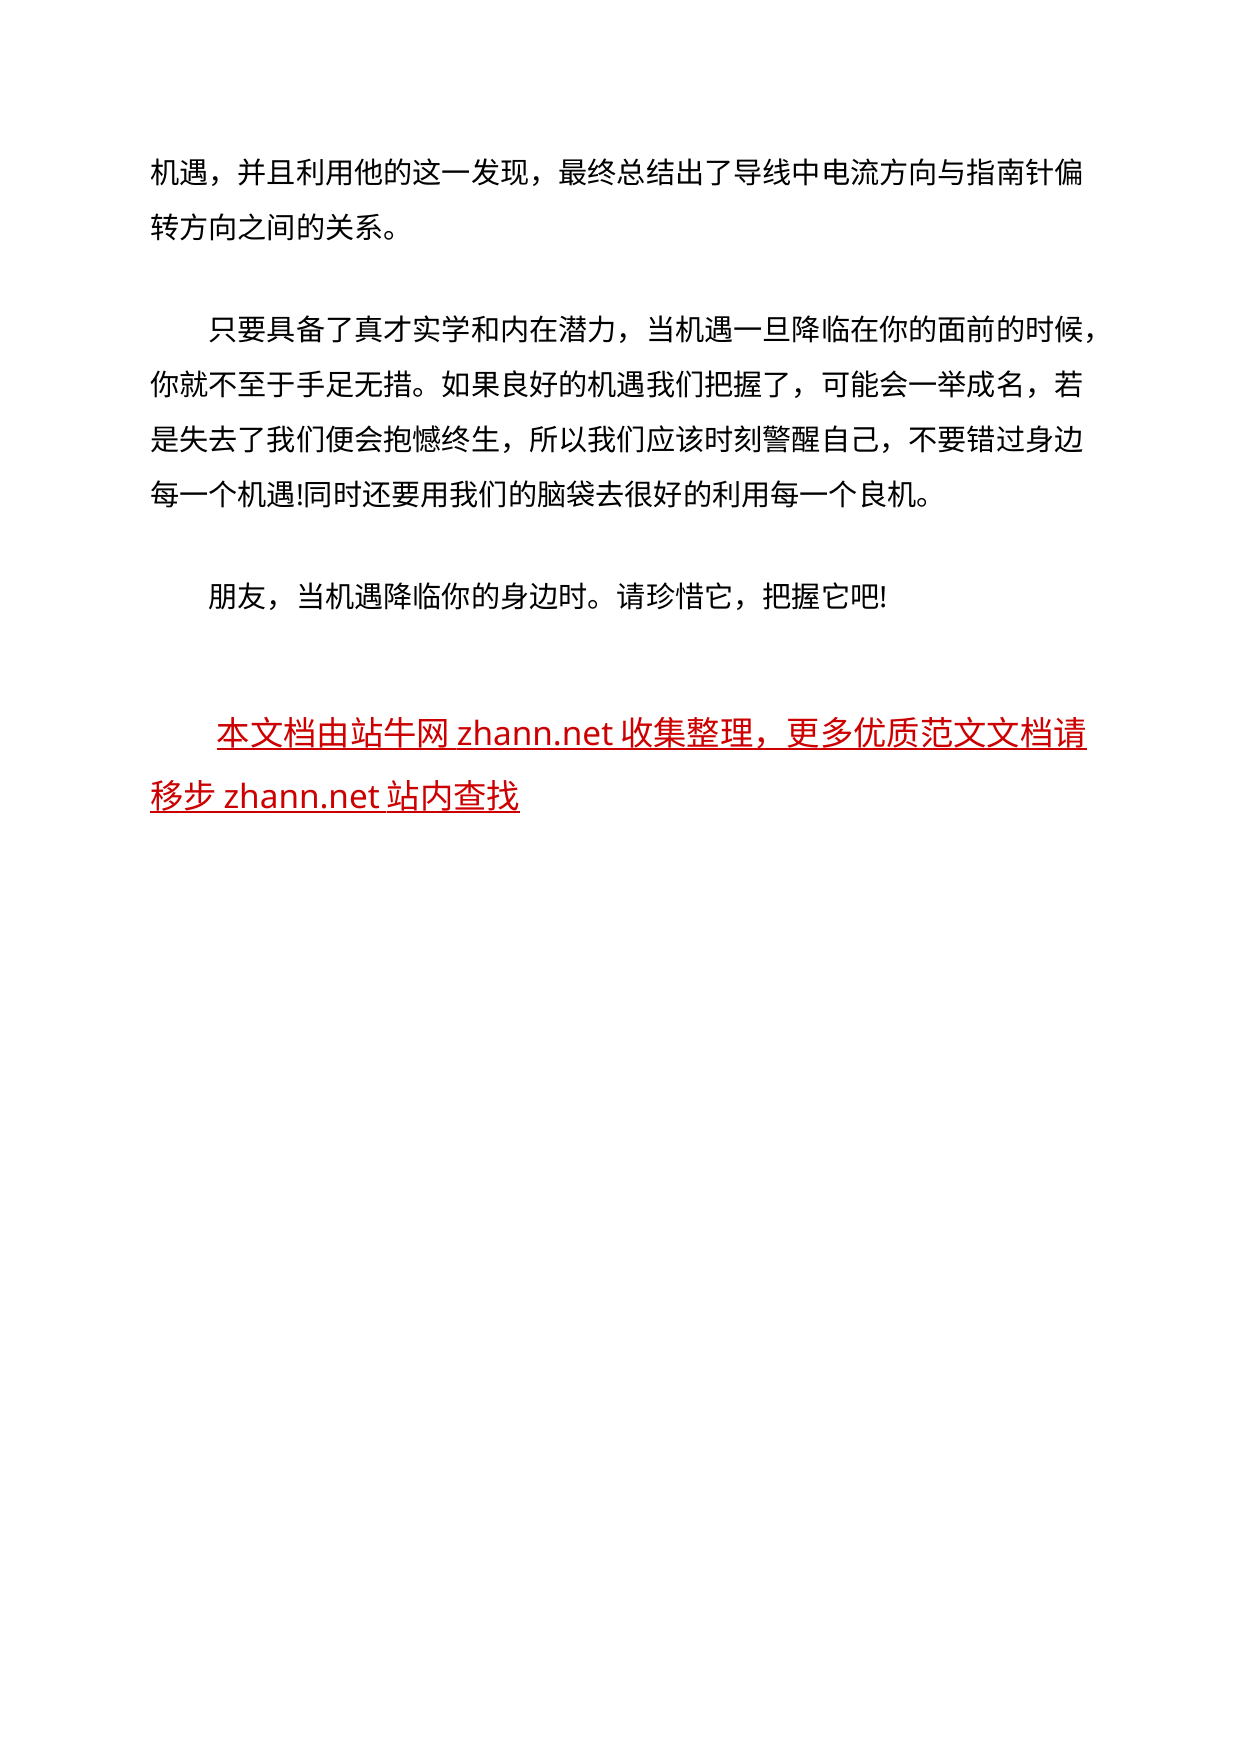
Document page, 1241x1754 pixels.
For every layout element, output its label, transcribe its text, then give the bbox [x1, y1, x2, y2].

text 朋友，当机遇降临你的身边时。请珍惜它，把握它吧! [150, 573, 1090, 616]
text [150, 150, 1090, 247]
text 本文档由站牛网zhann.net收集整理，更多优质范文文档请移步zhann.net站内查找 [150, 707, 1090, 818]
text 只要具备了真才实学和内在潜力，当机遇一旦降临在你的面前的时候，你就不至于手足无措。如果良好的机遇我们把握了，可能会一举成名，若是失去了我们便会抱憾终生，所以我们应该时刻警醒自己，不要错过身边每一个机遇!同时还要用我们的脑袋去很好的利用每一个良机。 [150, 307, 1090, 514]
